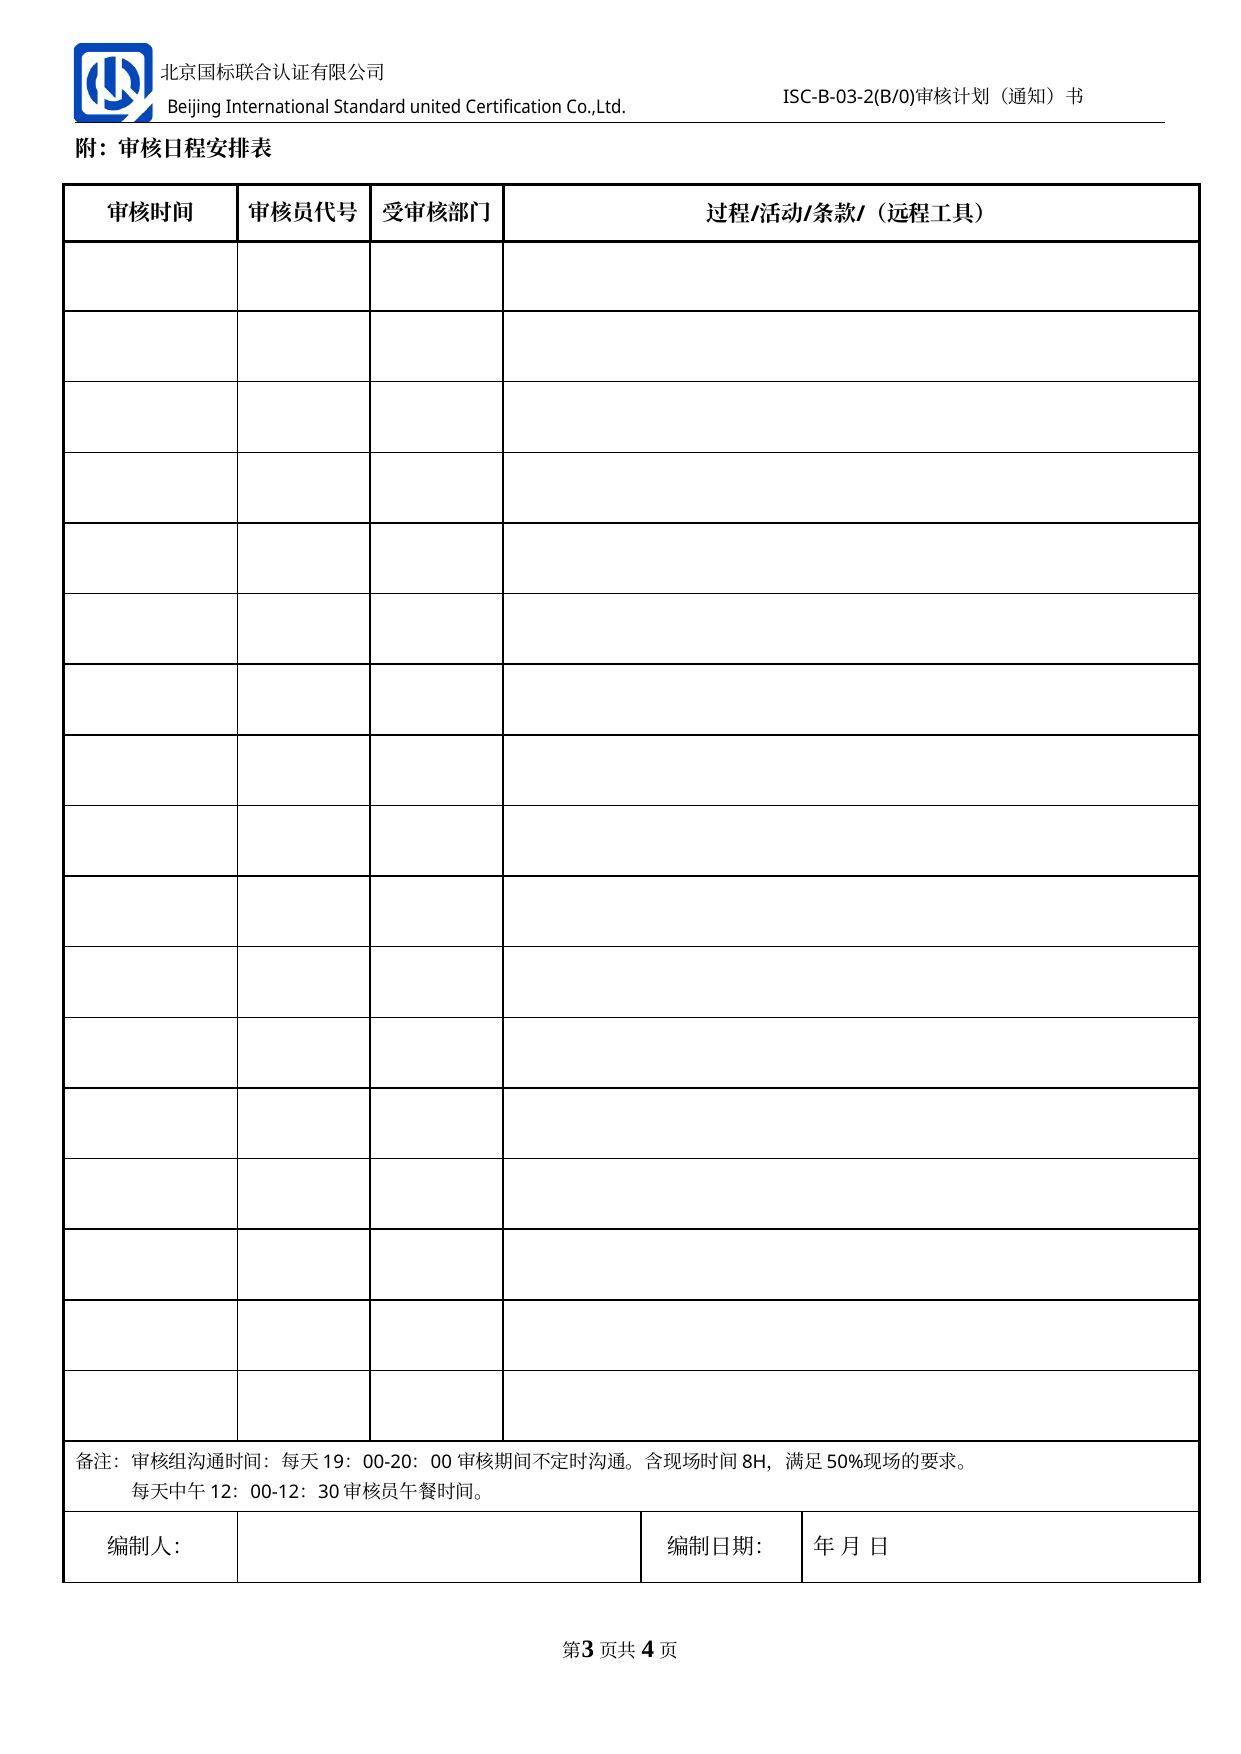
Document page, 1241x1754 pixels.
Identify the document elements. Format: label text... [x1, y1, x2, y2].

table_cell [65, 312, 237, 381]
table_cell [238, 1230, 369, 1299]
table_header 审核时间 [65, 186, 236, 239]
table_cell [371, 1159, 502, 1228]
table_cell [371, 1301, 502, 1369]
table_cell 备注：审核组沟通时间：每天19：00-20：00 审核期间不定时沟通。含现场时间8H，满足50%现场的要求。 每天中午12：00-12：30审核员午餐时间。 [65, 1442, 1198, 1511]
table_cell [371, 806, 502, 875]
table_cell [371, 312, 502, 381]
table_cell [238, 524, 369, 593]
table_cell [371, 1018, 502, 1087]
table_cell [65, 1371, 237, 1440]
table_cell [504, 524, 1198, 593]
table_cell [65, 665, 237, 734]
table_cell [238, 665, 369, 734]
table_cell [65, 453, 237, 522]
table_header 受审核部门 [372, 186, 502, 239]
table_cell [238, 1371, 369, 1440]
table_cell [504, 806, 1198, 875]
picture [73, 43, 153, 123]
table_cell [238, 1301, 369, 1369]
table_cell [65, 806, 237, 875]
table_cell [238, 382, 369, 451]
table_cell [65, 1159, 237, 1228]
table_cell [504, 594, 1198, 663]
table_cell [238, 1159, 369, 1228]
table_cell [504, 947, 1198, 1016]
table_cell [65, 1018, 237, 1087]
table_cell [504, 1159, 1198, 1228]
table_cell [65, 877, 237, 946]
table_cell [238, 1512, 640, 1581]
table_cell [65, 947, 237, 1016]
text 附：审核日程安排表 [75, 131, 1165, 165]
table_cell [238, 243, 369, 310]
table_cell [504, 382, 1198, 451]
table_cell [238, 1018, 369, 1087]
table_cell [504, 453, 1198, 522]
table_cell [504, 1371, 1198, 1440]
table_cell [238, 736, 369, 804]
table_cell 编制人： [65, 1512, 237, 1581]
table_cell [65, 1230, 237, 1299]
table_cell [65, 243, 237, 310]
table_cell [371, 453, 502, 522]
table_cell [371, 877, 502, 946]
table_cell [371, 524, 502, 593]
table_cell [371, 736, 502, 804]
table_cell [504, 243, 1198, 310]
table_cell [371, 594, 502, 663]
table_cell [371, 1230, 502, 1299]
table_cell [238, 1089, 369, 1158]
table_cell [504, 877, 1198, 946]
table_header 审核员代号 [239, 186, 369, 239]
table_cell [504, 312, 1198, 381]
table_cell [65, 524, 237, 593]
table_cell [504, 665, 1198, 734]
table_cell [238, 806, 369, 875]
table_cell [65, 1089, 237, 1158]
table_cell [238, 947, 369, 1016]
table_cell [65, 382, 237, 451]
table_cell [371, 947, 502, 1016]
table_cell [371, 243, 502, 310]
table_cell [65, 1301, 237, 1369]
table_header 过程/活动/条款/（远程工具） [505, 186, 1198, 239]
table_cell [371, 1371, 502, 1440]
table_cell [65, 736, 237, 804]
table_cell [504, 736, 1198, 804]
table_cell [504, 1230, 1198, 1299]
table_cell [504, 1301, 1198, 1369]
table_cell [238, 594, 369, 663]
table_cell [371, 665, 502, 734]
table_cell [238, 312, 369, 381]
table_cell [238, 453, 369, 522]
table_cell 年 月 日 [803, 1512, 1198, 1581]
table_cell [238, 877, 369, 946]
table_cell [65, 594, 237, 663]
table_cell [504, 1089, 1198, 1158]
table_cell 编制日期： [642, 1512, 801, 1581]
table_cell [504, 1018, 1198, 1087]
table_cell [371, 1089, 502, 1158]
table_cell [371, 382, 502, 451]
